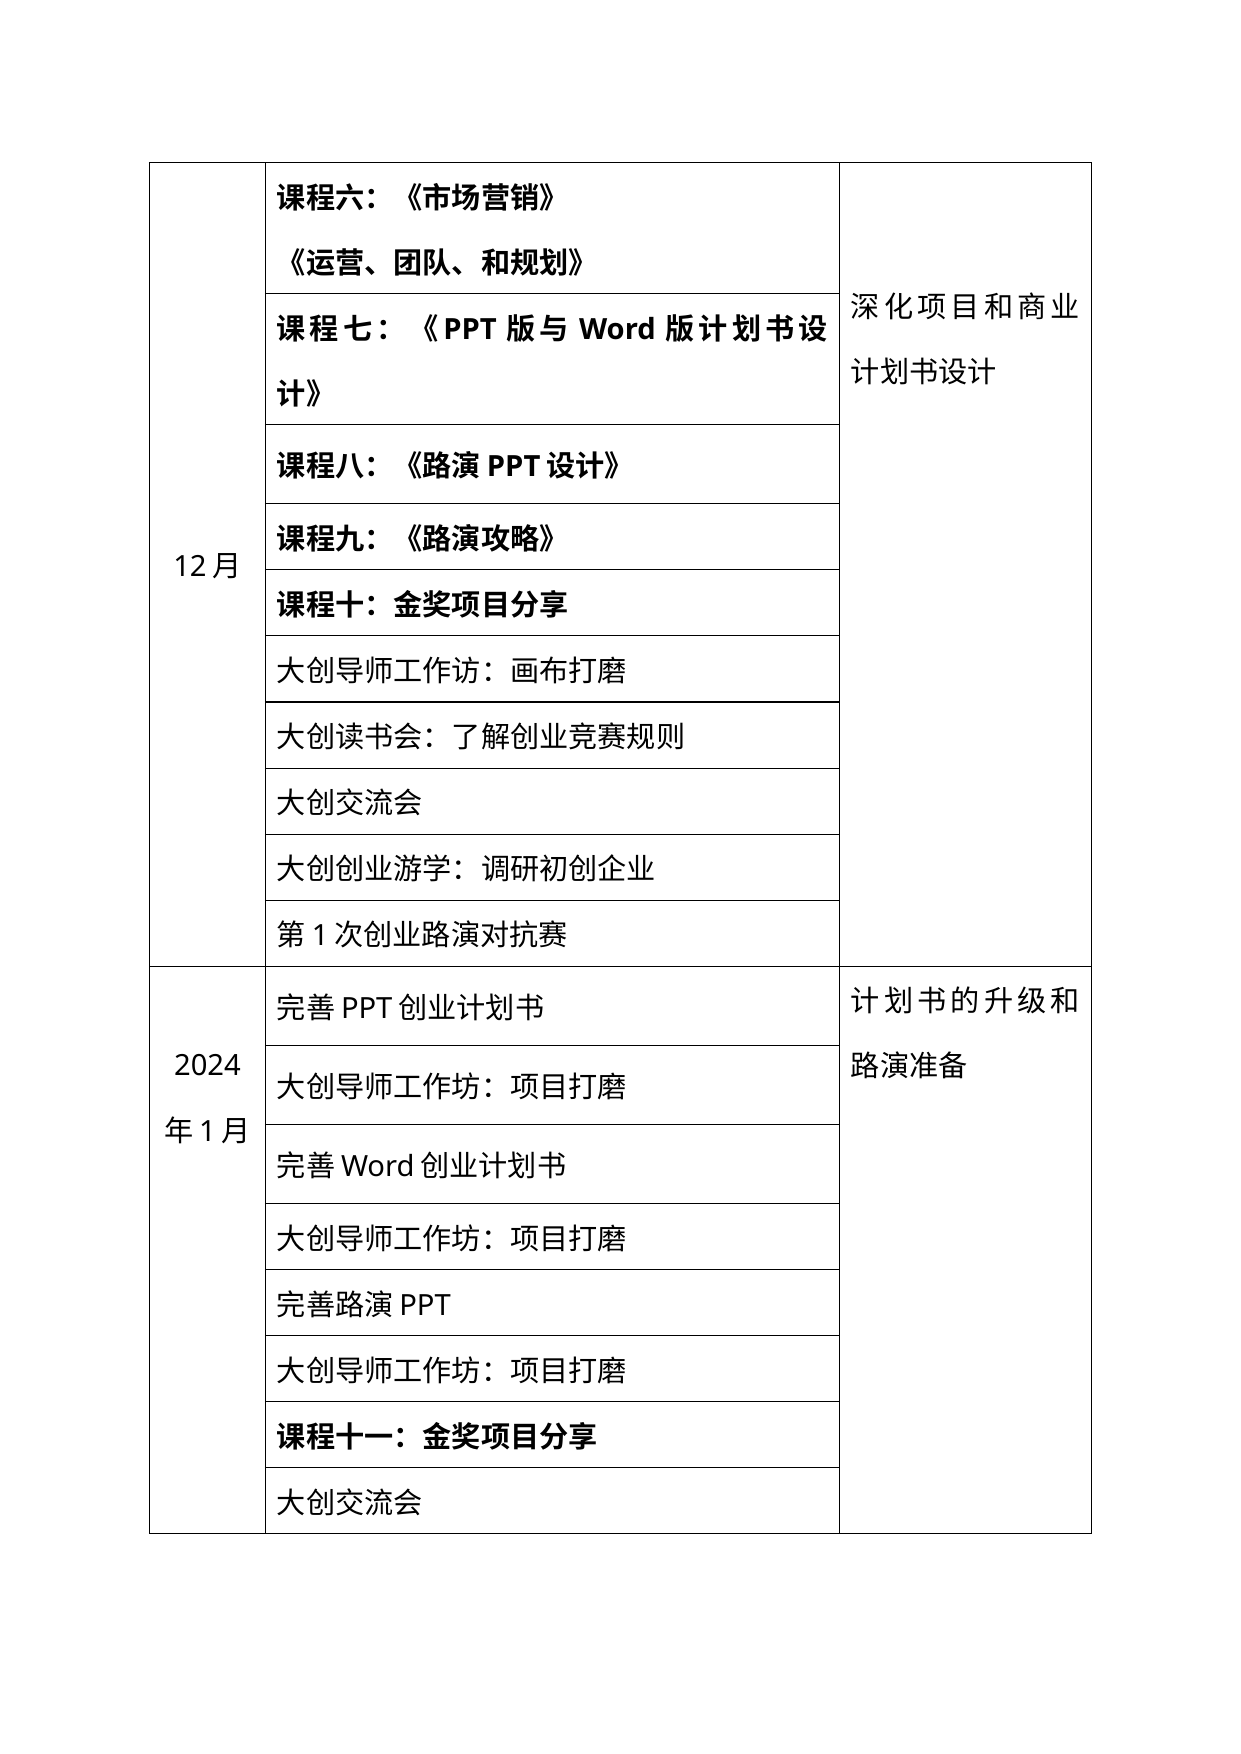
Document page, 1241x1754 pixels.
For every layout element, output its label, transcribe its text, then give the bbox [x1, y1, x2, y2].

table_cell 大创交流会 [266, 769, 839, 833]
table_cell 大创导师工作坊：项目打磨 [266, 1336, 839, 1401]
table_cell 大创导师工作访：画布打磨 [266, 636, 839, 701]
table_cell 课程十：金奖项目分享 [266, 570, 839, 635]
table_cell 课程七：《PPT版与Word版计划书设计》 [266, 294, 839, 424]
table_cell 第1次创业路演对抗赛 [266, 901, 839, 966]
table_cell 课程九：《路演攻略》 [266, 504, 839, 569]
table_cell 大创交流会 [266, 1468, 839, 1533]
table_cell 深化项目和商业计划书设计 [840, 163, 1091, 966]
table_cell 完善路演PPT [266, 1270, 839, 1335]
table_cell 2024年1月 [150, 967, 265, 1533]
table_cell 计划书的升级和路演准备 [840, 967, 1091, 1533]
table_cell 课程六：《市场营销》 《运营、团队、和规划》 [266, 163, 839, 293]
table_cell 大创导师工作坊：项目打磨 [266, 1046, 839, 1124]
table_cell 大创创业游学：调研初创企业 [266, 835, 839, 899]
table_cell 大创读书会：了解创业竞赛规则 [266, 703, 839, 767]
table_cell 大创导师工作坊：项目打磨 [266, 1204, 839, 1269]
table_cell 完善Word创业计划书 [266, 1125, 839, 1203]
table_cell 课程十一：金奖项目分享 [266, 1402, 839, 1467]
table_cell 12月 [150, 163, 265, 966]
table_cell 课程八：《路演PPT设计》 [266, 425, 839, 503]
table_cell 完善PPT创业计划书 [266, 967, 839, 1045]
